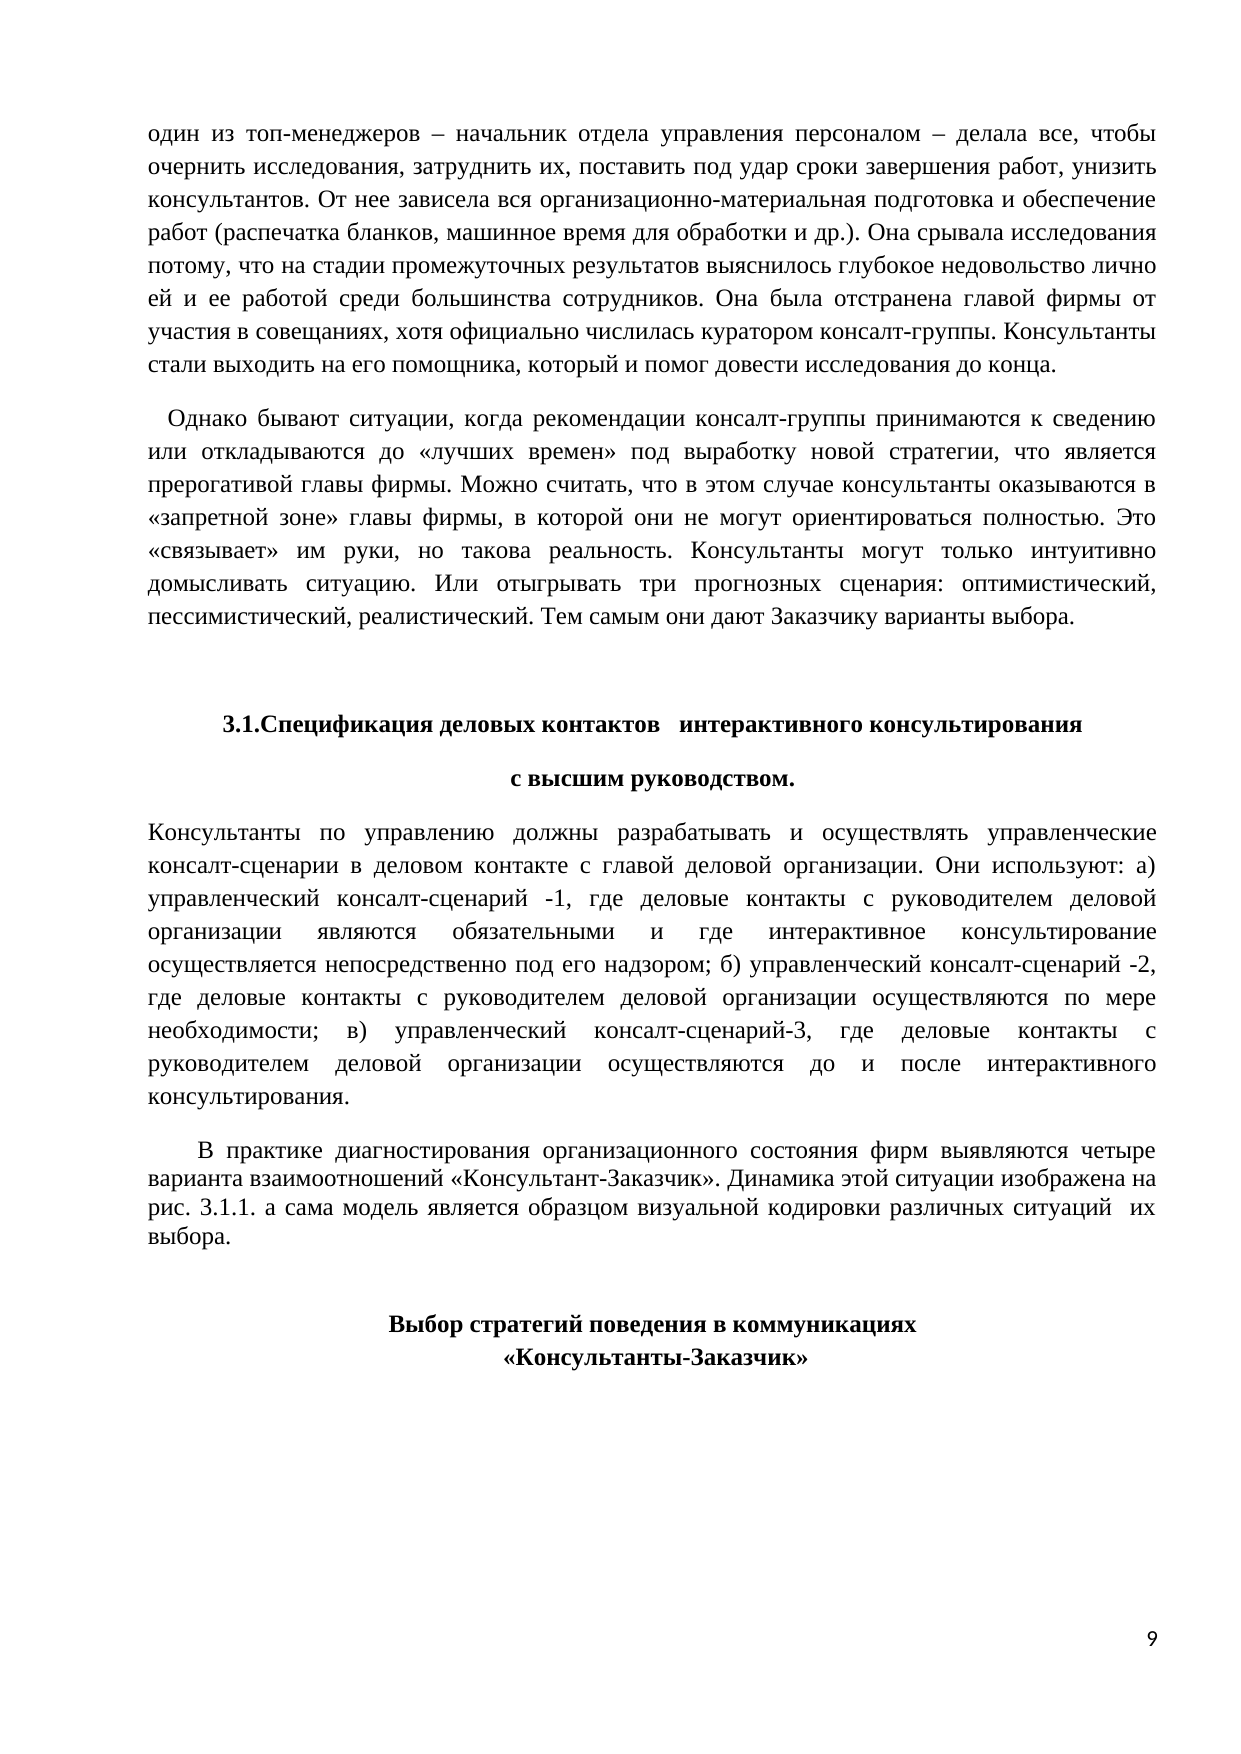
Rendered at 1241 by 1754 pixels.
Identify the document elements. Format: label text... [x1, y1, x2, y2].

text Консультанты по управлению должны разрабатывать и осуществлять управленческие консалт-сценарии в деловом контакте с главой деловой организации. Они используют: а) управленческий консалт-сценарий -1, где деловые контакты с руководителем деловой организации являются обязательными и где интерактивное консультирование осуществляется непосредственно под его надзором; б) управленческий консалт-сценарий -2, где деловые контакты с руководителем деловой организации осуществляются по мере необходимости; в) управленческий консалт-сценарий-3, где деловые контакты с руководителем деловой организации осуществляются до и после интерактивного консультирования. [148, 817, 1157, 1109]
text «Консультанты-Заказчик» [148, 1342, 1157, 1371]
text 3.1.Спецификация деловых контактов интерактивного консультирования [148, 709, 1157, 738]
text с высшим руководством. [148, 763, 1157, 792]
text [148, 118, 1157, 378]
text Выбор стратегий поведения в коммуникациях [148, 1309, 1157, 1338]
text Однако бывают ситуации, когда рекомендации консалт-группы принимаются к сведению или откладываются до «лучших времен» под выработку новой стратегии, что является прерогативой главы фирмы. Можно считать, что в этом случае консультанты оказываются в «запретной зоне» главы фирмы, в которой они не могут ориентироваться полностью. Это «связывает» им руки, но такова реальность. Консультанты могут только интуитивно домысливать ситуацию. Или отыгрывать три прогнозных сценария: оптимистический, пессимистический, реалистический. Тем самым они дают Заказчику варианты выбора. [148, 403, 1157, 630]
text В практике диагностирования организационного состояния фирм выявляются четыре варианта взаимоотношений «Консультант-Заказчик». Динамика этой ситуации изображена на рис. 3.1.1. а сама модель является образцом визуальной кодировки различных ситуаций их выбора. [148, 1135, 1157, 1250]
